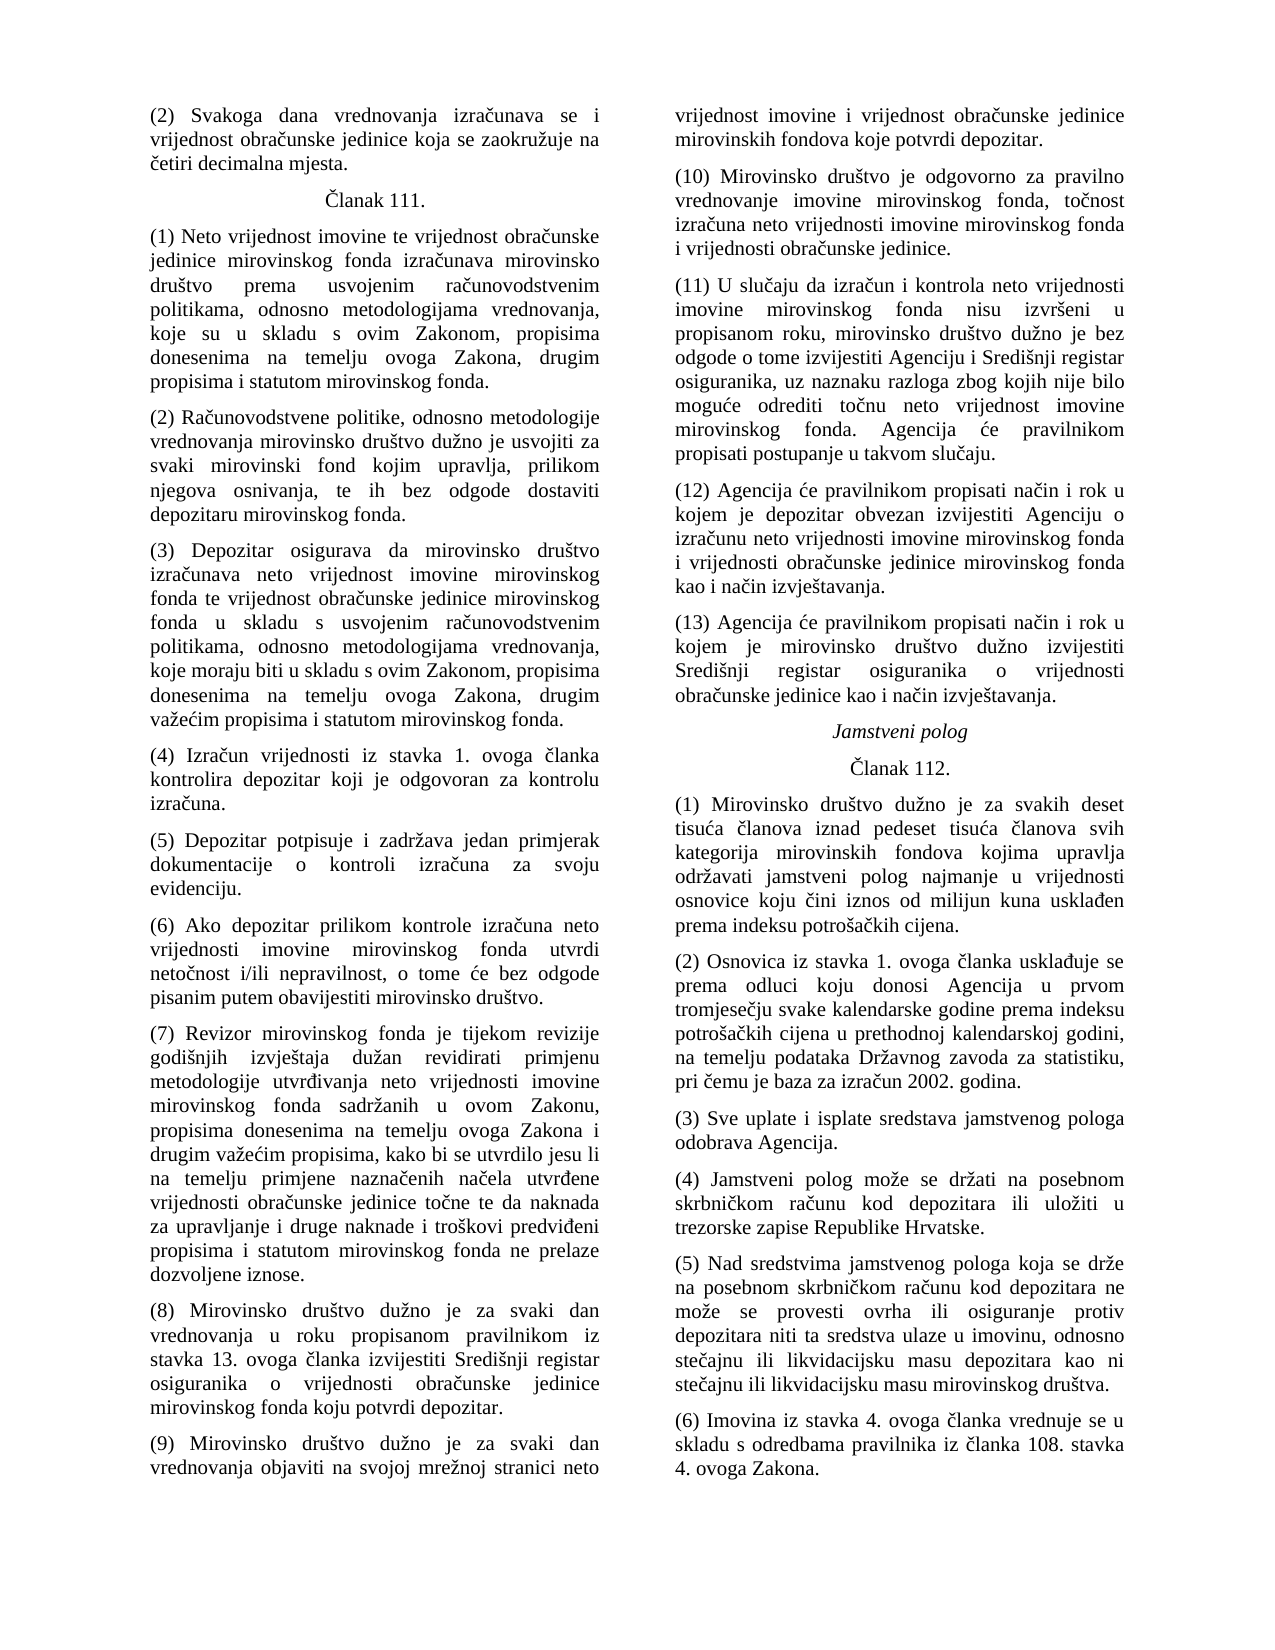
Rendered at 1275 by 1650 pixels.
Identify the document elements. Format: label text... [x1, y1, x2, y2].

text (1) Neto vrijednost imovine te vrijednost obračunske jedinice mirovinskog fonda izračunava mirovinsko društvo prema usvojenim računovodstvenim politikama, odnosno metodologijama vrednovanja, koje su u skladu s ovim Zakonom, propisima donesenima na temelju ovoga Zakona, drugim propisima i statutom mirovinskog fonda. [150, 224, 600, 393]
text (13) Agencija će pravilnikom propisati način i rok u kojem je mirovinsko društvo dužno izvijestiti Središnji registar osiguranika o vrijednosti obračunske jedinice kao i način izvještavanja. [675, 610, 1125, 707]
text Članak 112. [675, 756, 1125, 780]
text (9) Mirovinsko društvo dužno je za svaki dan vrednovanja objaviti na svojoj mrežnoj stranici neto vrijednost imovine i vrijednost obračunske jedinice mirovinskih fondova koje potvrdi depozitar. [675, 103, 1125, 151]
text (2) Računovodstvene politike, odnosno metodologije vrednovanja mirovinsko društvo dužno je usvojiti za svaki mirovinski fond kojim upravlja, prilikom njegova osnivanja, te ih bez odgode dostaviti depozitaru mirovinskog fonda. [150, 405, 600, 526]
text (2) Osnovica iz stavka 1. ovoga članka usklađuje se prema odluci koju donosi Agencija u prvom tromjesečju svake kalendarske godine prema indeksu potrošačkih cijena u prethodnoj kalendarskoj godini, na temelju podataka Državnog zavoda za statistiku, pri čemu je baza za izračun 2002. godina. [675, 949, 1125, 1093]
text (12) Agencija će pravilnikom propisati način i rok u kojem je depozitar obvezan izvijestiti Agenciju o izračunu neto vrijednosti imovine mirovinskog fonda i vrijednosti obračunske jedinice mirovinskog fonda kao i način izvještavanja. [675, 477, 1125, 598]
text (3) Depozitar osigurava da mirovinsko društvo izračunava neto vrijednost imovine mirovinskog fonda te vrijednost obračunske jedinice mirovinskog fonda u skladu s usvojenim računovodstvenim politikama, odnosno metodologijama vrednovanja, koje moraju biti u skladu s ovim Zakonom, propisima donesenima na temelju ovoga Zakona, drugim važećim propisima i statutom mirovinskog fonda. [150, 538, 600, 731]
text Jamstveni polog [675, 719, 1125, 743]
text (6) Imovina iz stavka 4. ovoga članka vrednuje se u skladu s odredbama pravilnika iz članka 108. stavka 4. ovoga Zakona. [675, 1408, 1125, 1480]
text (6) Ako depozitar prilikom kontrole izračuna neto vrijednosti imovine mirovinskog fonda utvrdi netočnost i/ili nepravilnost, o tome će bez odgode pisanim putem obavijestiti mirovinsko društvo. [150, 912, 600, 1009]
text (4) Jamstveni polog može se držati na posebnom skrbničkom računu kod depozitara ili uložiti u trezorske zapise Republike Hrvatske. [675, 1167, 1125, 1239]
text (5) Depozitar potpisuje i zadržava jedan primjerak dokumentacije o kontroli izračuna za svoju evidenciju. [150, 828, 600, 900]
text (10) Mirovinsko društvo je odgovorno za pravilno vrednovanje imovine mirovinskog fonda, točnost izračuna neto vrijednosti imovine mirovinskog fonda i vrijednosti obračunske jedinice. [675, 164, 1125, 260]
text (8) Mirovinsko društvo dužno je za svaki dan vrednovanja u roku propisanom pravilnikom iz stavka 13. ovoga članka izvijestiti Središnji registar osiguranika o vrijednosti obračunske jedinice mirovinskog fonda koju potvrdi depozitar. [150, 1298, 600, 1419]
text (5) Nad sredstvima jamstvenog pologa koja se drže na posebnom skrbničkom računu kod depozitara ne može se provesti ovrha ili osiguranje protiv depozitara niti ta sredstva ulaze u imovinu, odnosno stečajnu ili likvidacijsku masu depozitara kao ni stečajnu ili likvidacijsku masu mirovinskog društva. [675, 1251, 1125, 1396]
text (9) Mirovinsko društvo dužno je za svaki dan vrednovanja objaviti na svojoj mrežnoj stranici neto vrijednost imovine i vrijednost obračunske jedinice mirovinskih fondova koje potvrdi depozitar. [150, 1431, 600, 1479]
text (2) Svakoga dana vrednovanja izračunava se i vrijednost obračunske jedinice koja se zaokružuje na četiri decimalna mjesta. [150, 103, 600, 175]
text Članak 111. [150, 188, 600, 212]
text (1) Mirovinsko društvo dužno je za svakih deset tisuća članova iznad pedeset tisuća članova svih kategorija mirovinskih fondova kojima upravlja održavati jamstveni polog najmanje u vrijednosti osnovice koju čini iznos od milijun kuna usklađen prema indeksu potrošačkih cijena. [675, 792, 1125, 937]
text (3) Sve uplate i isplate sredstava jamstvenog pologa odobrava Agencija. [675, 1106, 1125, 1154]
text (11) U slučaju da izračun i kontrola neto vrijednosti imovine mirovinskog fonda nisu izvršeni u propisanom roku, mirovinsko društvo dužno je bez odgode o tome izvijestiti Agenciju i Središnji registar osiguranika, uz naznaku razloga zbog kojih nije bilo moguće odrediti točnu neto vrijednost imovine mirovinskog fonda. Agencija će pravilnikom propisati postupanje u takvom slučaju. [675, 272, 1125, 465]
text (7) Revizor mirovinskog fonda je tijekom revizije godišnjih izvještaja dužan revidirati primjenu metodologije utvrđivanja neto vrijednosti imovine mirovinskog fonda sadržanih u ovom Zakonu, propisima donesenima na temelju ovoga Zakona i drugim važećim propisima, kako bi se utvrdilo jesu li na temelju primjene naznačenih načela utvrđene vrijednosti obračunske jedinice točne te da naknada za upravljanje i druge naknade i troškovi predviđeni propisima i statutom mirovinskog fonda ne prelaze dozvoljene iznose. [150, 1021, 600, 1286]
text (4) Izračun vrijednosti iz stavka 1. ovoga članka kontrolira depozitar koji je odgovoran za kontrolu izračuna. [150, 743, 600, 815]
